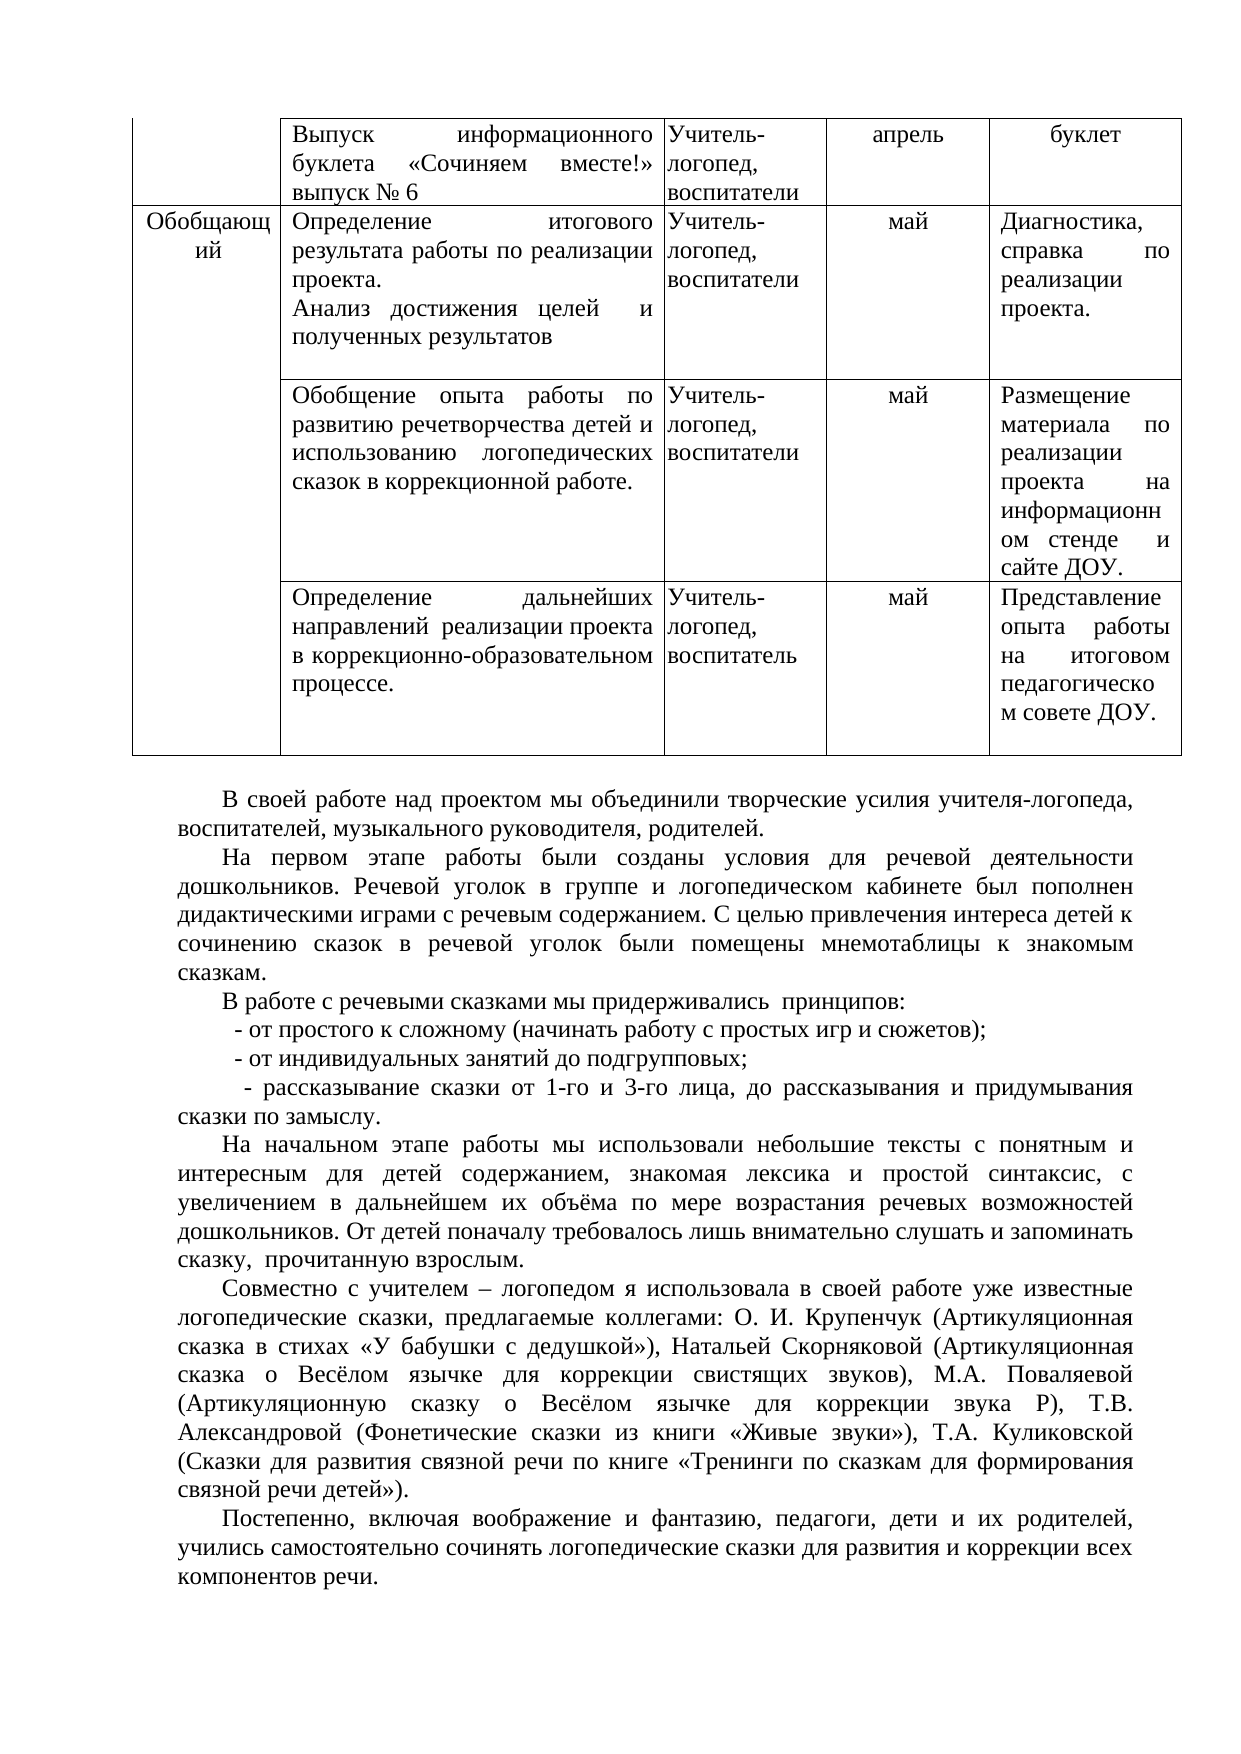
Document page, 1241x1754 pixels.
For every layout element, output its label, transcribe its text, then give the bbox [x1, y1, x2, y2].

table_cell Диагностика, справка по реализации проекта. [990, 206, 1181, 379]
table_cell Учитель-логопед, воспитатели [665, 380, 826, 581]
table_cell май [827, 582, 989, 755]
text В своей работе над проектом мы объединили творческие усилия учителя-логопеда, воспитателей, музыкального руководителя, родителей. [177, 784, 1134, 842]
table_cell Учитель-логопед, воспитатели [665, 206, 826, 379]
table_cell Выпуск информационного буклета «Сочиняем вместе!» выпуск № 6 [281, 119, 664, 205]
text На начальном этапе работы мы использовали небольшие тексты с понятным и интересным для детей содержанием, знакомая лексика и простой синтаксис, с увеличением в дальнейшем их объёма по мере возрастания речевых возможностей дошкольников. От детей поначалу требовалось лишь внимательно слушать и запоминать сказку, прочитанную взрослым. [177, 1129, 1134, 1273]
table_cell Размещение материала по реализации проекта на информационном стенде и сайте ДОУ. [990, 380, 1181, 581]
text В работе с речевыми сказками мы придерживались принципов: [177, 986, 1134, 1014]
table_cell май [827, 380, 989, 581]
table_cell Учитель-логопед, воспитатели [665, 119, 826, 205]
table_cell буклет [990, 119, 1181, 205]
table_cell май [827, 206, 989, 379]
text На первом этапе работы были созданы условия для речевой деятельности дошкольников. Речевой уголок в группе и логопедическом кабинете был пополнен дидактическими играми с речевым содержанием. С целью привлечения интереса детей к сочинению сказок в речевой уголок были помещены мнемотаблицы к знакомым сказкам. [177, 842, 1134, 986]
table_cell Определение дальнейших направлений реализации проекта в коррекционно-образовательном процессе. [281, 582, 664, 755]
table_cell Представление опыта работы на итоговом педагогическом совете ДОУ. [990, 582, 1181, 755]
table_cell Обобщение опыта работы по развитию речетворчества детей и использованию логопедических сказок в коррекционной работе. [281, 380, 664, 581]
table_cell Определение итогового результата работы по реализации проекта. Анализ достижения целей и полученных результатов [281, 206, 664, 379]
text - рассказывание сказки от 1-го и 3-го лица, до рассказывания и придумывания сказки по замыслу. [177, 1072, 1134, 1129]
text Постепенно, включая воображение и фантазию, педагоги, дети и их родителей, учились самостоятельно сочинять логопедические сказки для развития и коррекции всех компонентов речи. [177, 1503, 1134, 1589]
text - от индивидуальных занятий до подгрупповых; [177, 1043, 1152, 1072]
table_cell Обобщающий [133, 206, 280, 755]
text Совместно с учителем – логопедом я использовала в своей работе уже известные логопедические сказки, предлагаемые коллегами: О. И. Крупенчук (Артикуляционная сказка в стихах «У бабушки с дедушкой»), Натальей Скорняковой (Артикуляционная сказка о Весёлом язычке для коррекции свистящих звуков), М.А. Поваляевой (Артикуляционную сказку о Весёлом язычке для коррекции звука Р), Т.В. Александровой (Фонетические сказки из книги «Живые звуки»), Т.А. Куликовской (Сказки для развития связной речи по книге «Тренинги по сказкам для формирования связной речи детей»). [177, 1273, 1134, 1503]
table_cell апрель [827, 119, 989, 205]
text - от простого к сложному (начинать работу с простых игр и сюжетов); [177, 1014, 1152, 1043]
table_cell Учитель-логопед, воспитатель [665, 582, 826, 755]
